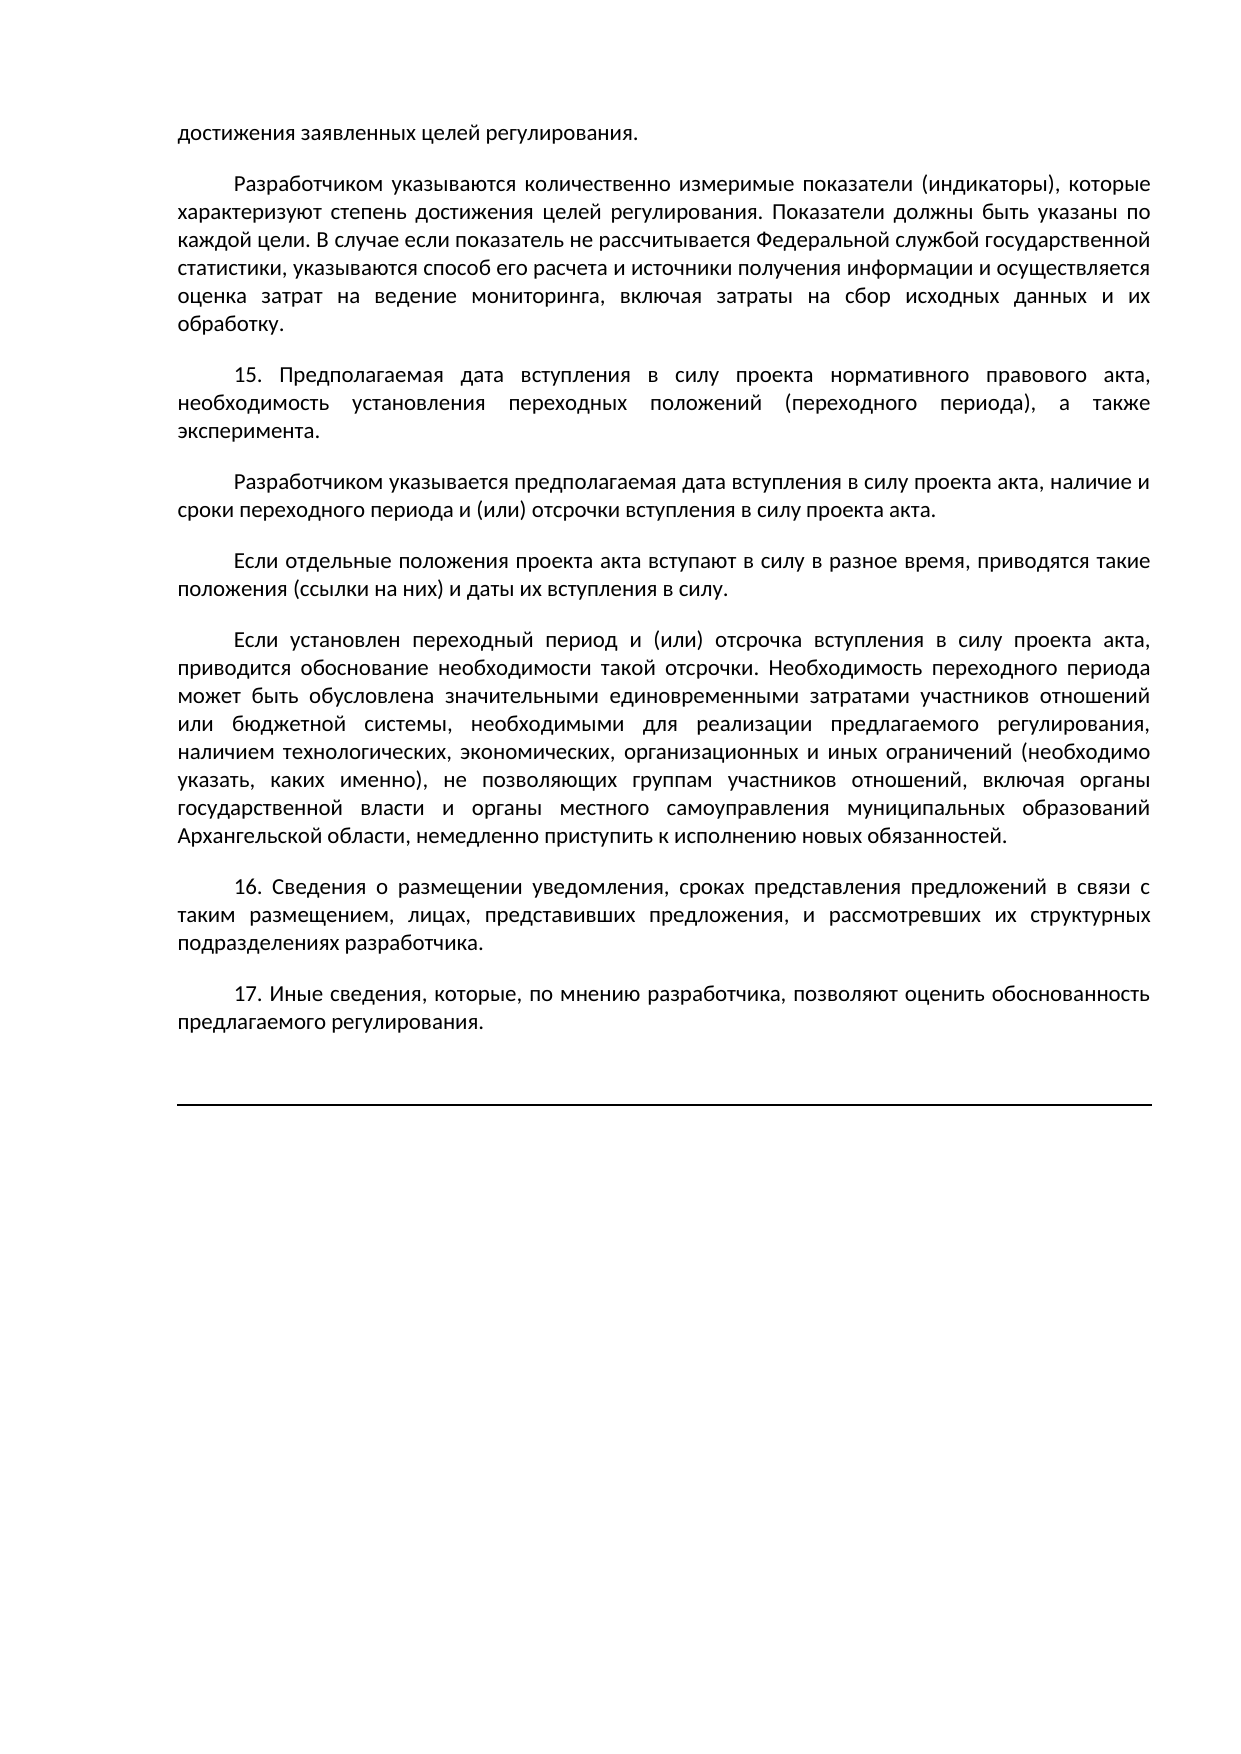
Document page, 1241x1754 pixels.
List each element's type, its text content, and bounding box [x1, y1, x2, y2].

text 17. Иные сведения, которые, по мнению разработчика, позволяют оценить обоснованность предлагаемого регулирования. [177, 979, 1152, 1035]
text Если установлен переходный период и (или) отсрочка вступления в силу проекта акта, приводится обоснование необходимости такой отсрочки. Необходимость переходного периода может быть обусловлена значительными единовременными затратами участников отношений или бюджетной системы, необходимыми для реализации предлагаемого регулирования, наличием технологических, экономических, организационных и иных ограничений (необходимо указать, каких именно), не позволяющих группам участников отношений, включая органы государственной власти и органы местного самоуправления муниципальных образований Архангельской области, немедленно приступить к исполнению новых обязанностей. [177, 625, 1152, 849]
text Разработчиком указываются количественно измеримые показатели (индикаторы), которые характеризуют степень достижения целей регулирования. Показатели должны быть указаны по каждой цели. В случае если показатель не рассчитывается Федеральной службой государственной статистики, указываются способ его расчета и источники получения информации и осуществляется оценка затрат на ведение мониторинга, включая затраты на сбор исходных данных и их обработку. [177, 169, 1152, 337]
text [177, 118, 1152, 146]
text Если отдельные положения проекта акта вступают в силу в разное время, приводятся такие положения (ссылки на них) и даты их вступления в силу. [177, 546, 1152, 602]
text 16. Сведения о размещении уведомления, сроках представления предложений в связи с таким размещением, лицах, представивших предложения, и рассмотревших их структурных подразделениях разработчика. [177, 872, 1152, 956]
text Разработчиком указывается предполагаемая дата вступления в силу проекта акта, наличие и сроки переходного периода и (или) отсрочки вступления в силу проекта акта. [177, 467, 1152, 523]
text 15. Предполагаемая дата вступления в силу проекта нормативного правового акта, необходимость установления переходных положений (переходного периода), а также эксперимента. [177, 360, 1152, 444]
